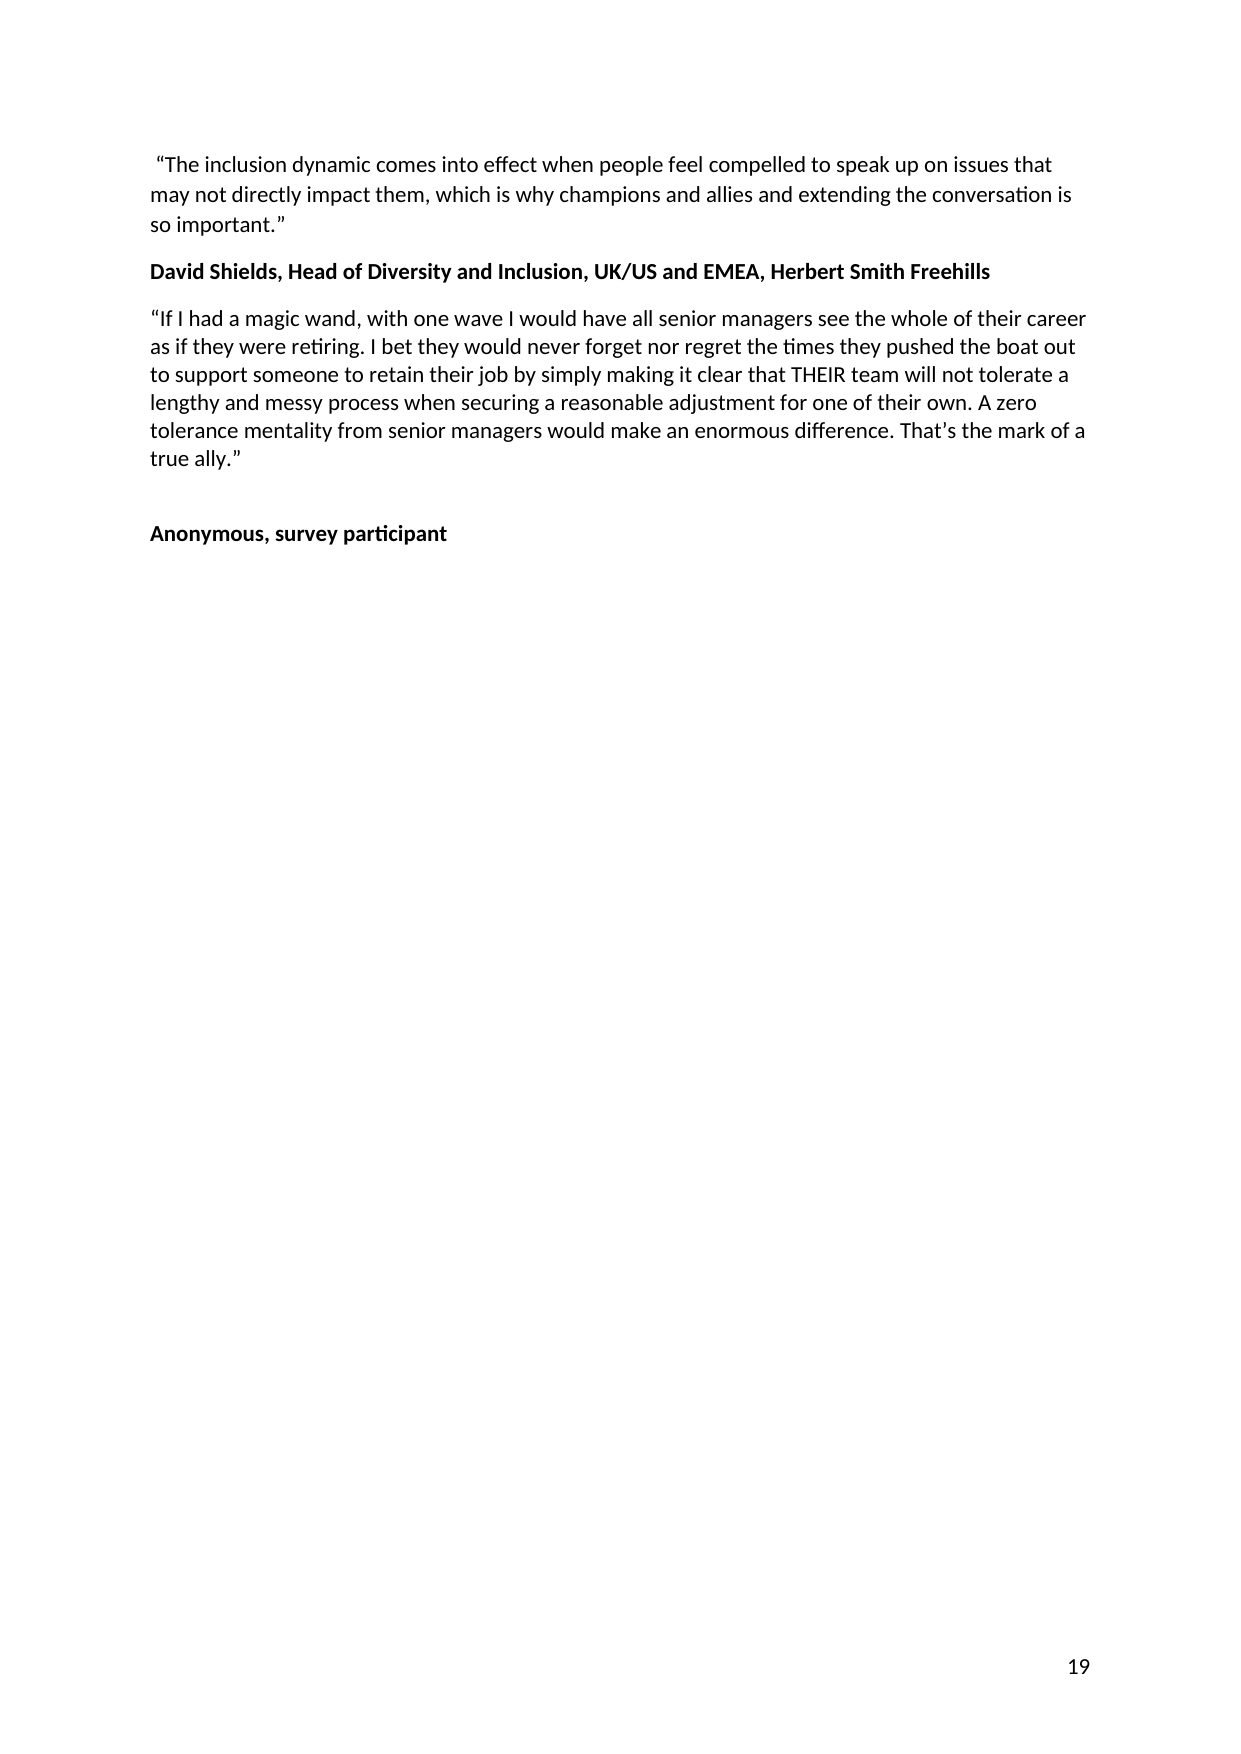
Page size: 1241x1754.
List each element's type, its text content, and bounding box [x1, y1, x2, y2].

text “If I had a magic wand, with one wave I would have all senior managers see the whole of their career as if they were retiring. I bet they would never forget nor regret the times they pushed the boat out to support someone to retain their job by simply making it clear that THEIR team will not tolerate a lengthy and messy process when securing a reasonable adjustment for one of their own. A zero tolerance mentality from senior managers would make an enormous difference. That’s the mark of a true ally.” [150, 304, 1090, 472]
text Anonymous, survey participant [150, 519, 1090, 547]
text “The inclusion dynamic comes into effect when people feel compelled to speak up on issues that may not directly impact them, which is why champions and allies and extending the conversation is so important.” [150, 150, 1090, 238]
text David Shields, Head of Diversity and Inclusion, UK/US and EMEA, Herbert Smith Freehills [150, 257, 1090, 285]
